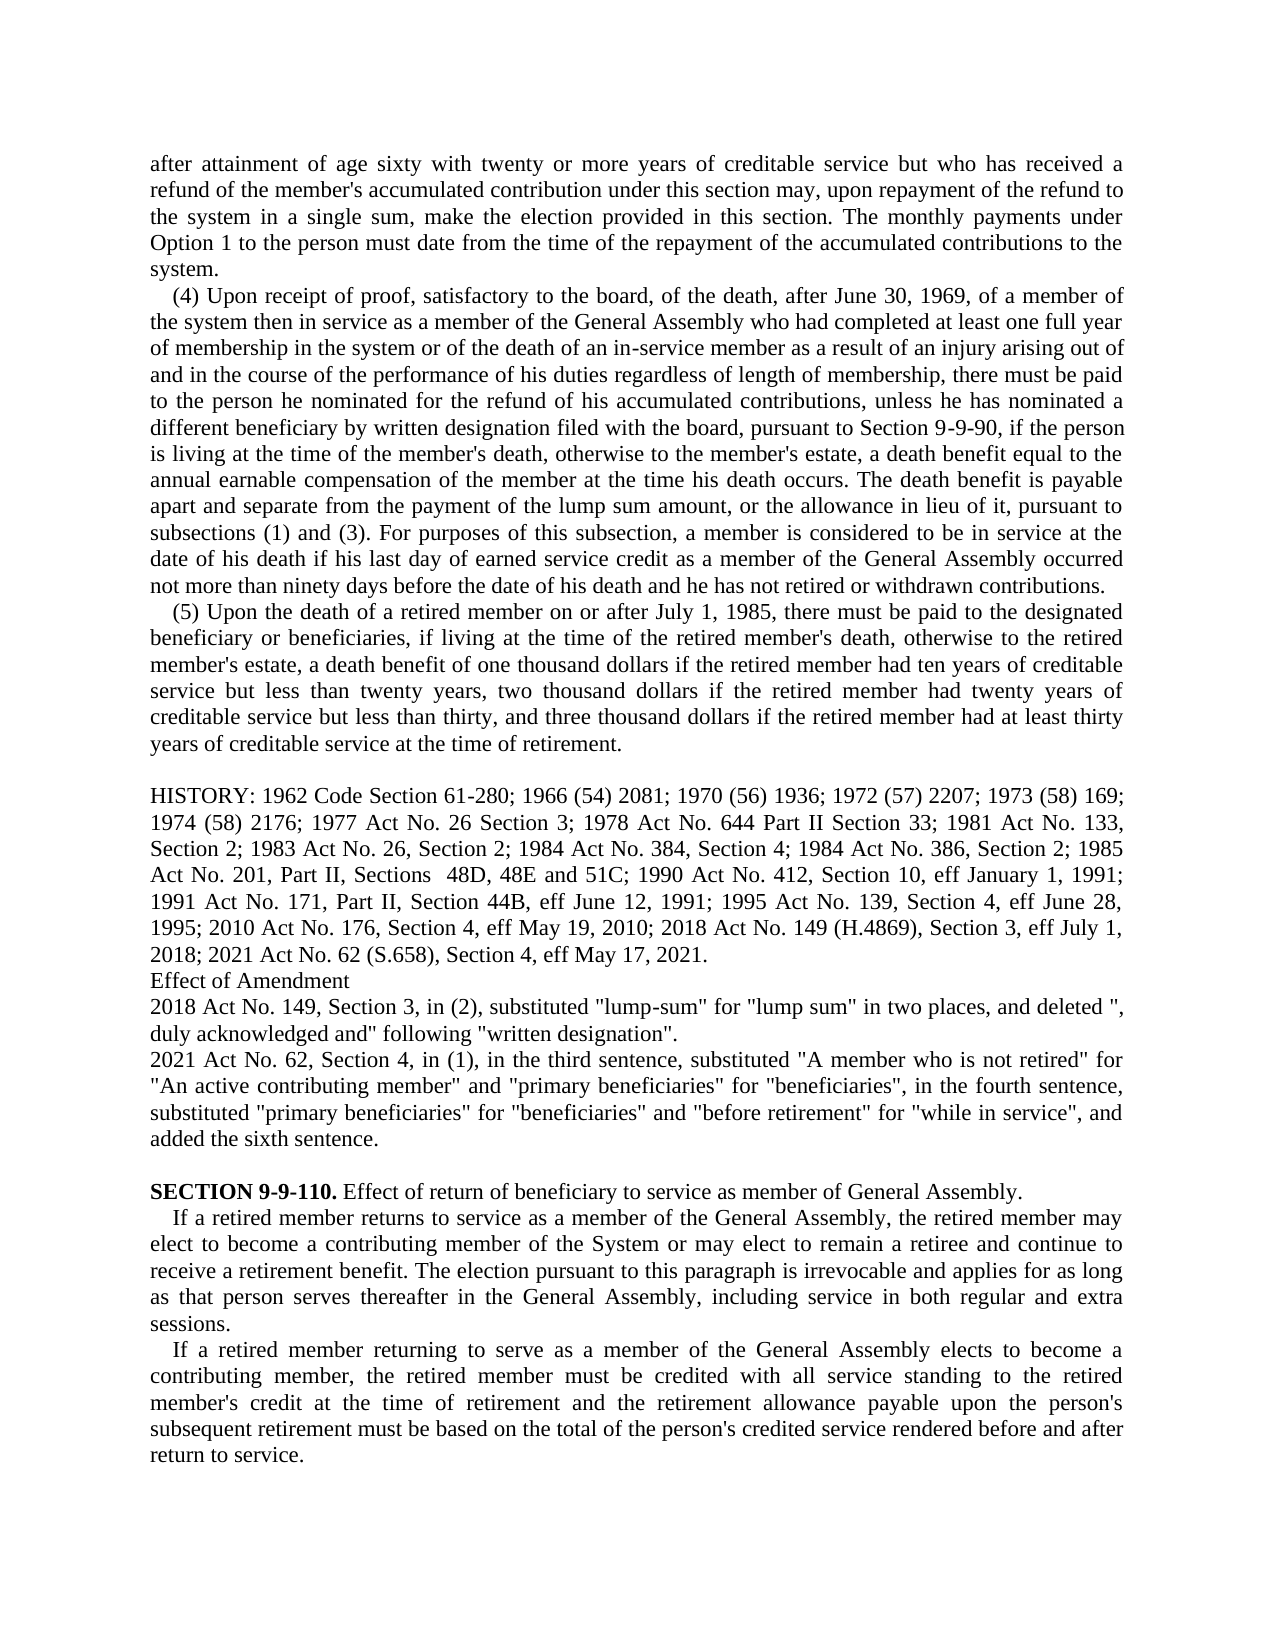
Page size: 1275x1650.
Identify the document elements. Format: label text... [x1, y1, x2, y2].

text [150, 150, 1125, 282]
text If a retired member returns to service as a member of the General Assembly, the retired member may elect to become a contributing member of the System or may elect to remain a retiree and continue to receive a retirement benefit. The election pursuant to this paragraph is irrevocable and applies for as long as that person serves thereafter in the General Assembly, including service in both regular and extra sessions. [150, 1204, 1125, 1336]
text 2018 Act No. 149, Section 3, in (2), substituted "lump-sum" for "lump sum" in two places, and deleted ", duly acknowledged and" following "written designation". [150, 993, 1125, 1046]
text (4) Upon receipt of proof, satisfactory to the board, of the death, after June 30, 1969, of a member of the system then in service as a member of the General Assembly who had completed at least one full year of membership in the system or of the death of an in-service member as a result of an injury arising out of and in the course of the performance of his duties regardless of length of membership, there must be paid to the person he nominated for the refund of his accumulated contributions, unless he has nominated a different beneficiary by written designation filed with the board, pursuant to Section 9-9-90, if the person is living at the time of the member's death, otherwise to the member's estate, a death benefit equal to the annual earnable compensation of the member at the time his death occurs. The death benefit is payable apart and separate from the payment of the lump sum amount, or the allowance in lieu of it, pursuant to subsections (1) and (3). For purposes of this subsection, a member is considered to be in service at the date of his death if his last day of earned service credit as a member of the General Assembly occurred not more than ninety days before the date of his death and he has not retired or withdrawn contributions. [150, 282, 1125, 598]
text HISTORY: 1962 Code Section 61-280; 1966 (54) 2081; 1970 (56) 1936; 1972 (57) 2207; 1973 (58) 169; 1974 (58) 2176; 1977 Act No. 26 Section 3; 1978 Act No. 644 Part II Section 33; 1981 Act No. 133, Section 2; 1983 Act No. 26, Section 2; 1984 Act No. 384, Section 4; 1984 Act No. 386, Section 2; 1985 Act No. 201, Part II, Sections 48D, 48E and 51C; 1990 Act No. 412, Section 10, eff January 1, 1991; 1991 Act No. 171, Part II, Section 44B, eff June 12, 1991; 1995 Act No. 139, Section 4, eff June 28, 1995; 2010 Act No. 176, Section 4, eff May 19, 2010; 2018 Act No. 149 (H.4869), Section 3, eff July 1, 2018; 2021 Act No. 62 (S.658), Section 4, eff May 17, 2021. [150, 782, 1125, 967]
text SECTION 9-9-110. Effect of return of beneficiary to service as member of General Assembly. [150, 1178, 1125, 1204]
text 2021 Act No. 62, Section 4, in (1), in the third sentence, substituted "A member who is not retired" for "An active contributing member" and "primary beneficiaries" for "beneficiaries", in the fourth sentence, substituted "primary beneficiaries" for "beneficiaries" and "before retirement" for "while in service", and added the sixth sentence. [150, 1046, 1125, 1151]
text If a retired member returning to serve as a member of the General Assembly elects to become a contributing member, the retired member must be credited with all service standing to the retired member's credit at the time of retirement and the retirement allowance payable upon the person's subsequent retirement must be based on the total of the person's credited service rendered before and after return to service. [150, 1336, 1125, 1468]
text (5) Upon the death of a retired member on or after July 1, 1985, there must be paid to the designated beneficiary or beneficiaries, if living at the time of the retired member's death, otherwise to the retired member's estate, a death benefit of one thousand dollars if the retired member had ten years of creditable service but less than twenty years, two thousand dollars if the retired member had twenty years of creditable service but less than thirty, and three thousand dollars if the retired member had at least thirty years of creditable service at the time of retirement. [150, 598, 1125, 756]
text Effect of Amendment [150, 967, 1125, 993]
